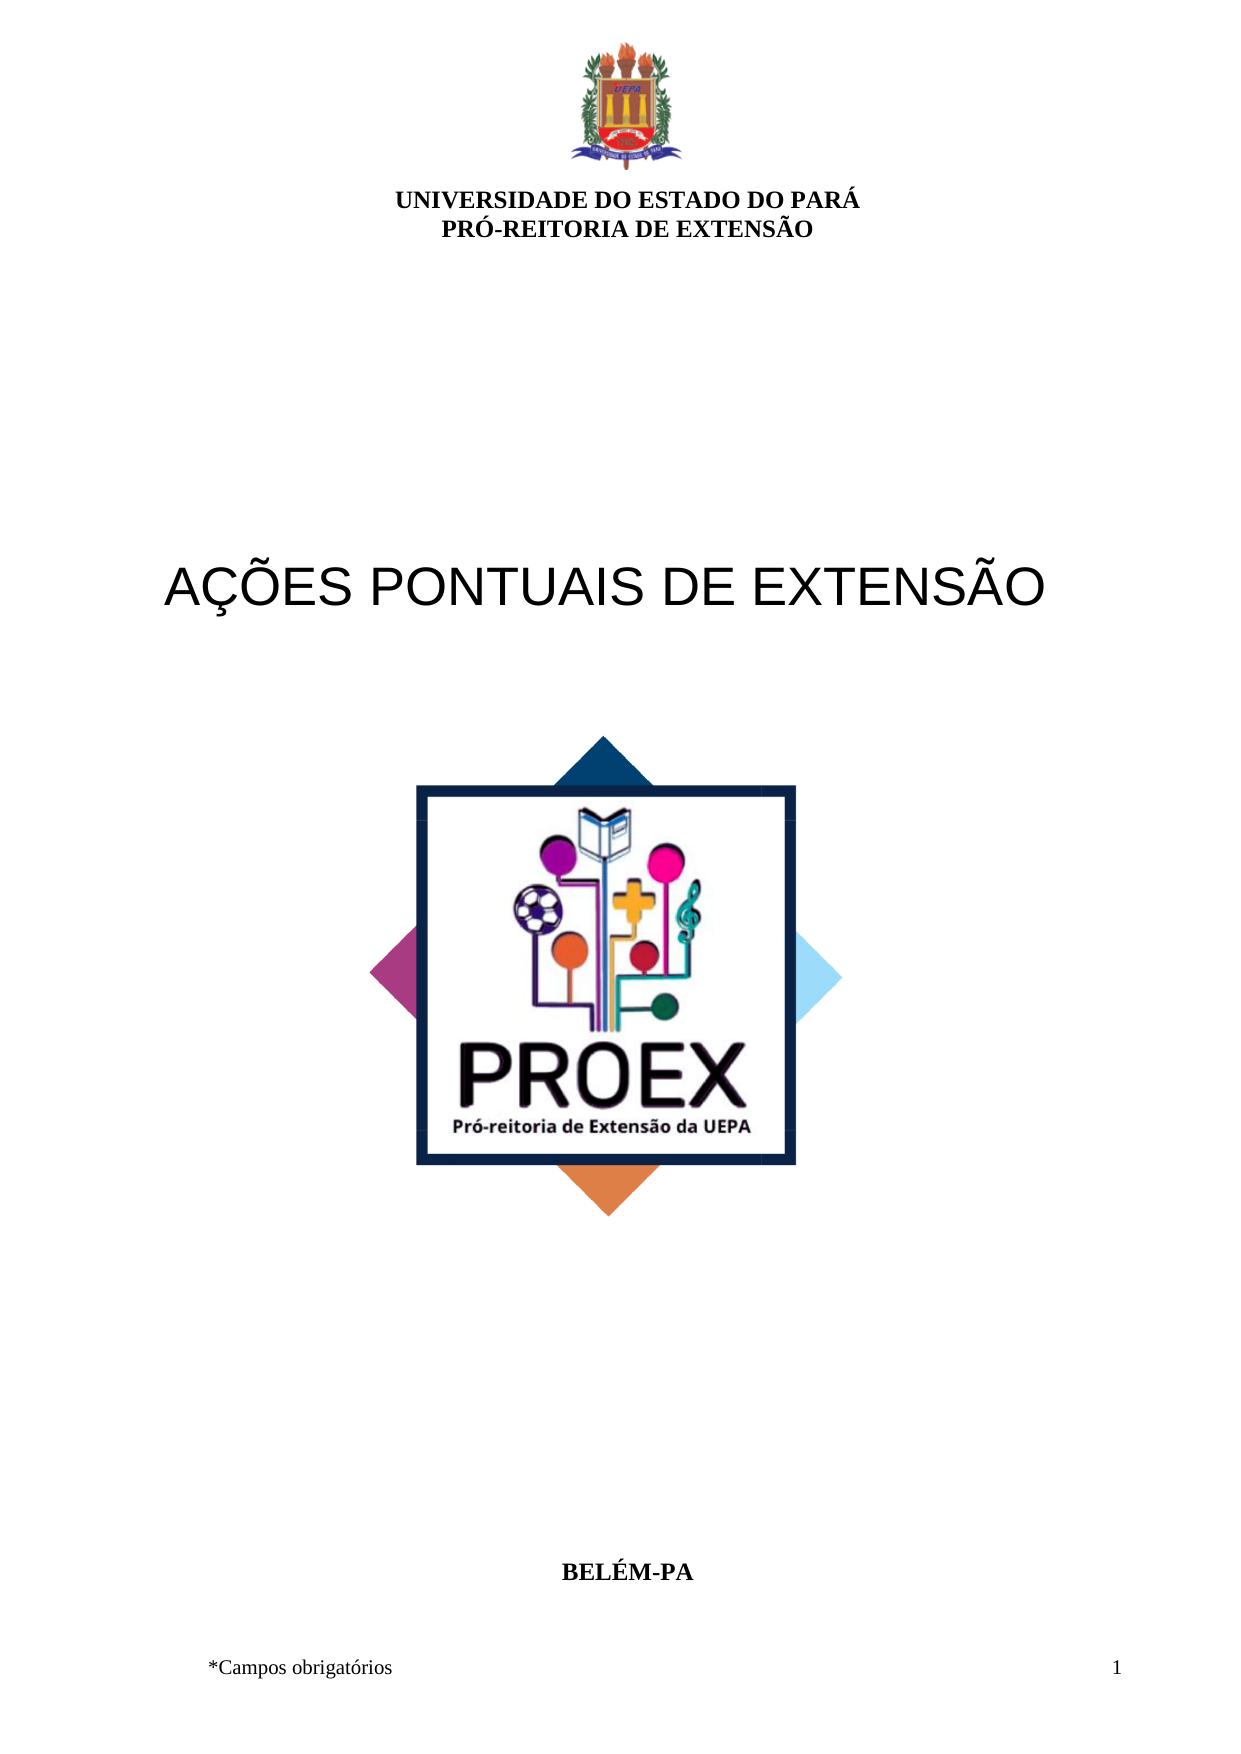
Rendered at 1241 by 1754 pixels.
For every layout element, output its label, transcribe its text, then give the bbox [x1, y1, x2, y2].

text AÇÕES pontuais DE EXTENSÃO [88, 554, 1122, 617]
picture [367, 731, 843, 1220]
picture [570, 42, 683, 170]
subtitle BELÉM-PA [133, 1557, 1122, 1585]
